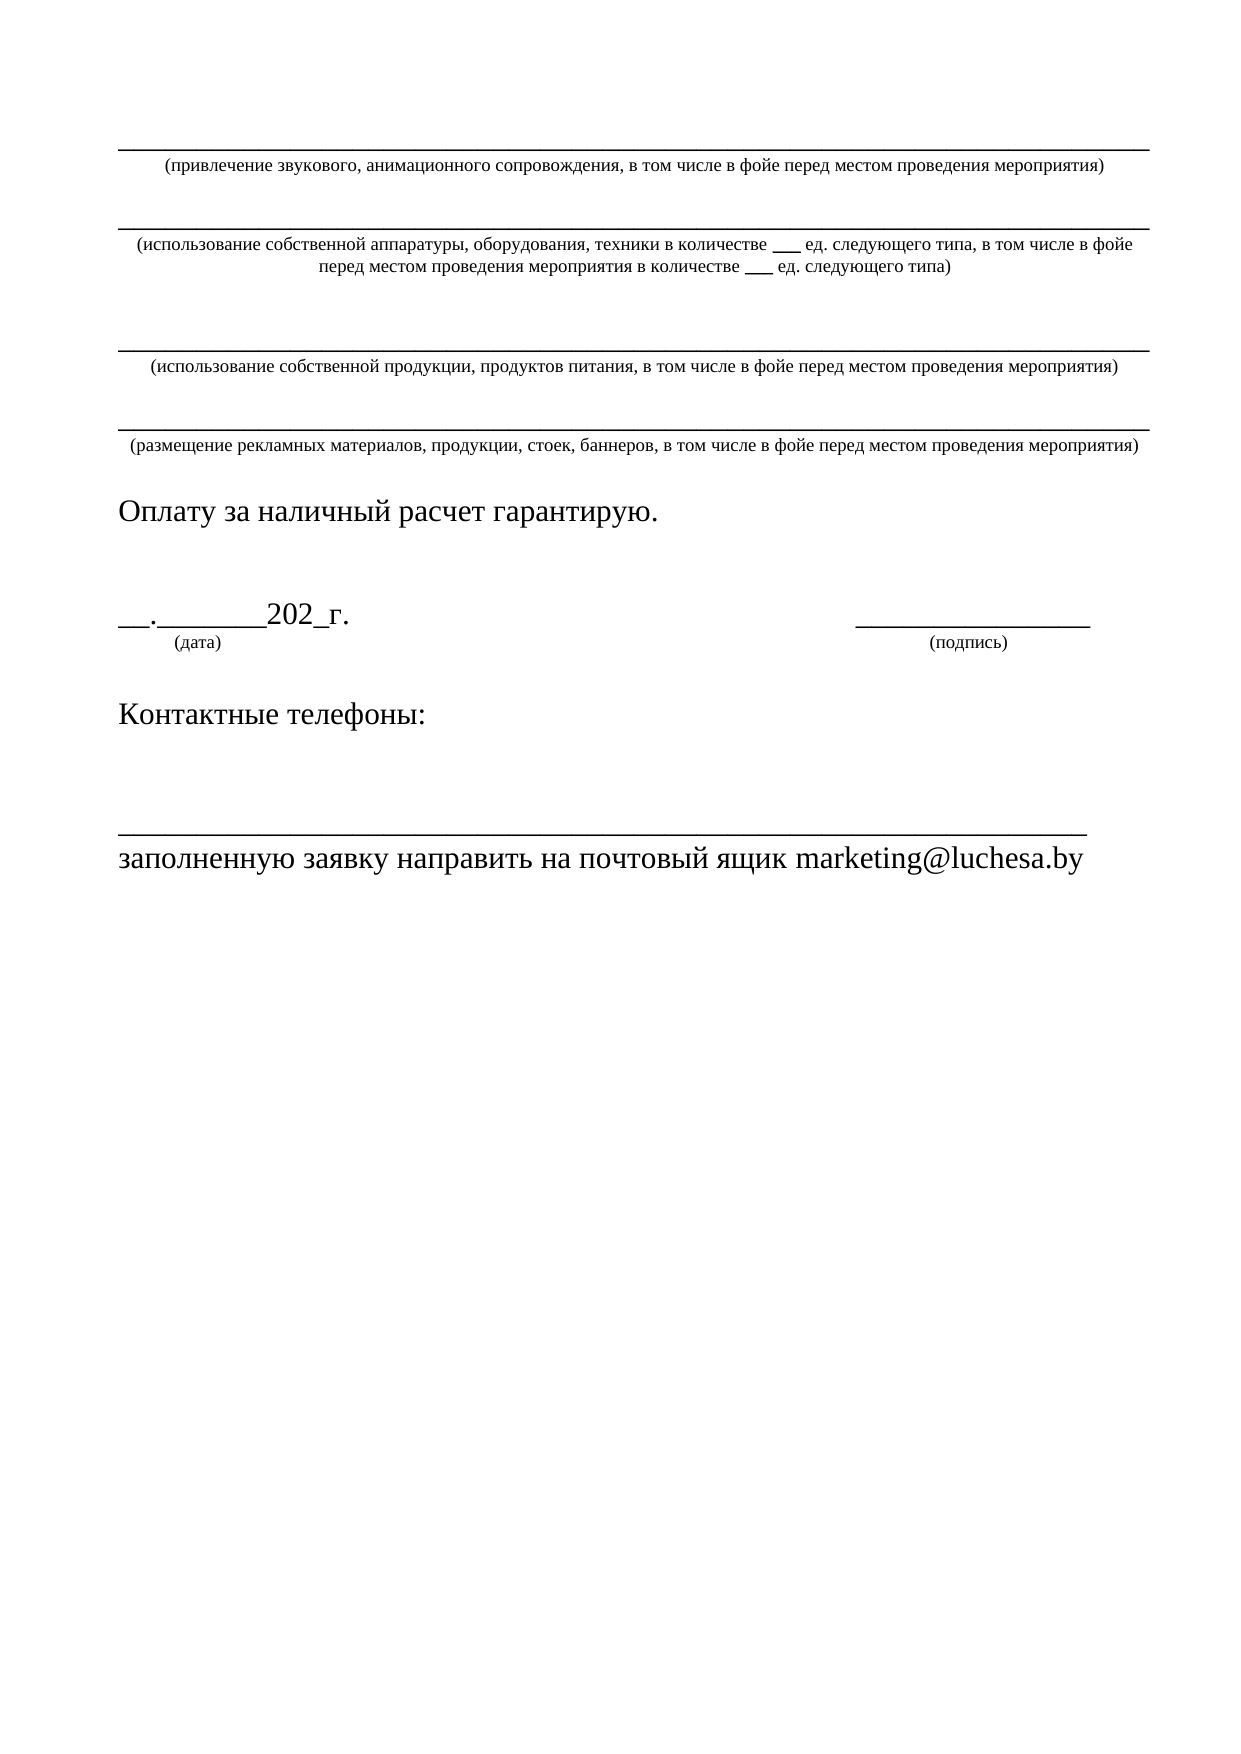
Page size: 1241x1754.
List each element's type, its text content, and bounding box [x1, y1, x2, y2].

text __._______202_г. _______________ [118, 595, 1152, 631]
text (дата) (подпись) [118, 631, 1152, 652]
text Контактные телефоны: [118, 696, 1152, 731]
text (привлечение звукового, анимационного сопровождения, в том числе в фойе перед местом проведения мероприятия) [118, 154, 1152, 176]
text __________________________________________________________________ [118, 319, 1152, 355]
text заполненную заявку направить на почтовый ящик marketing@luchesa.by [118, 839, 1152, 875]
text (использование собственной аппаратуры, оборудования, техники в количестве ___ ед. следующего типа, в том числе в фойе перед местом проведения мероприятия в количестве ___ ед. следующего типа) [118, 233, 1152, 276]
text Оплату за наличный расчет гарантирую. [118, 492, 1152, 528]
text __________________________________________________________________ [118, 118, 1152, 154]
text __________________________________________________________________ [118, 197, 1152, 233]
text ______________________________________________________________ [118, 803, 1152, 839]
text __________________________________________________________________ [118, 398, 1152, 434]
text (использование собственной продукции, продуктов питания, в том числе в фойе перед местом проведения мероприятия) [118, 355, 1152, 377]
text (размещение рекламных материалов, продукции, стоек, баннеров, в том числе в фойе перед местом проведения мероприятия) [118, 434, 1152, 456]
